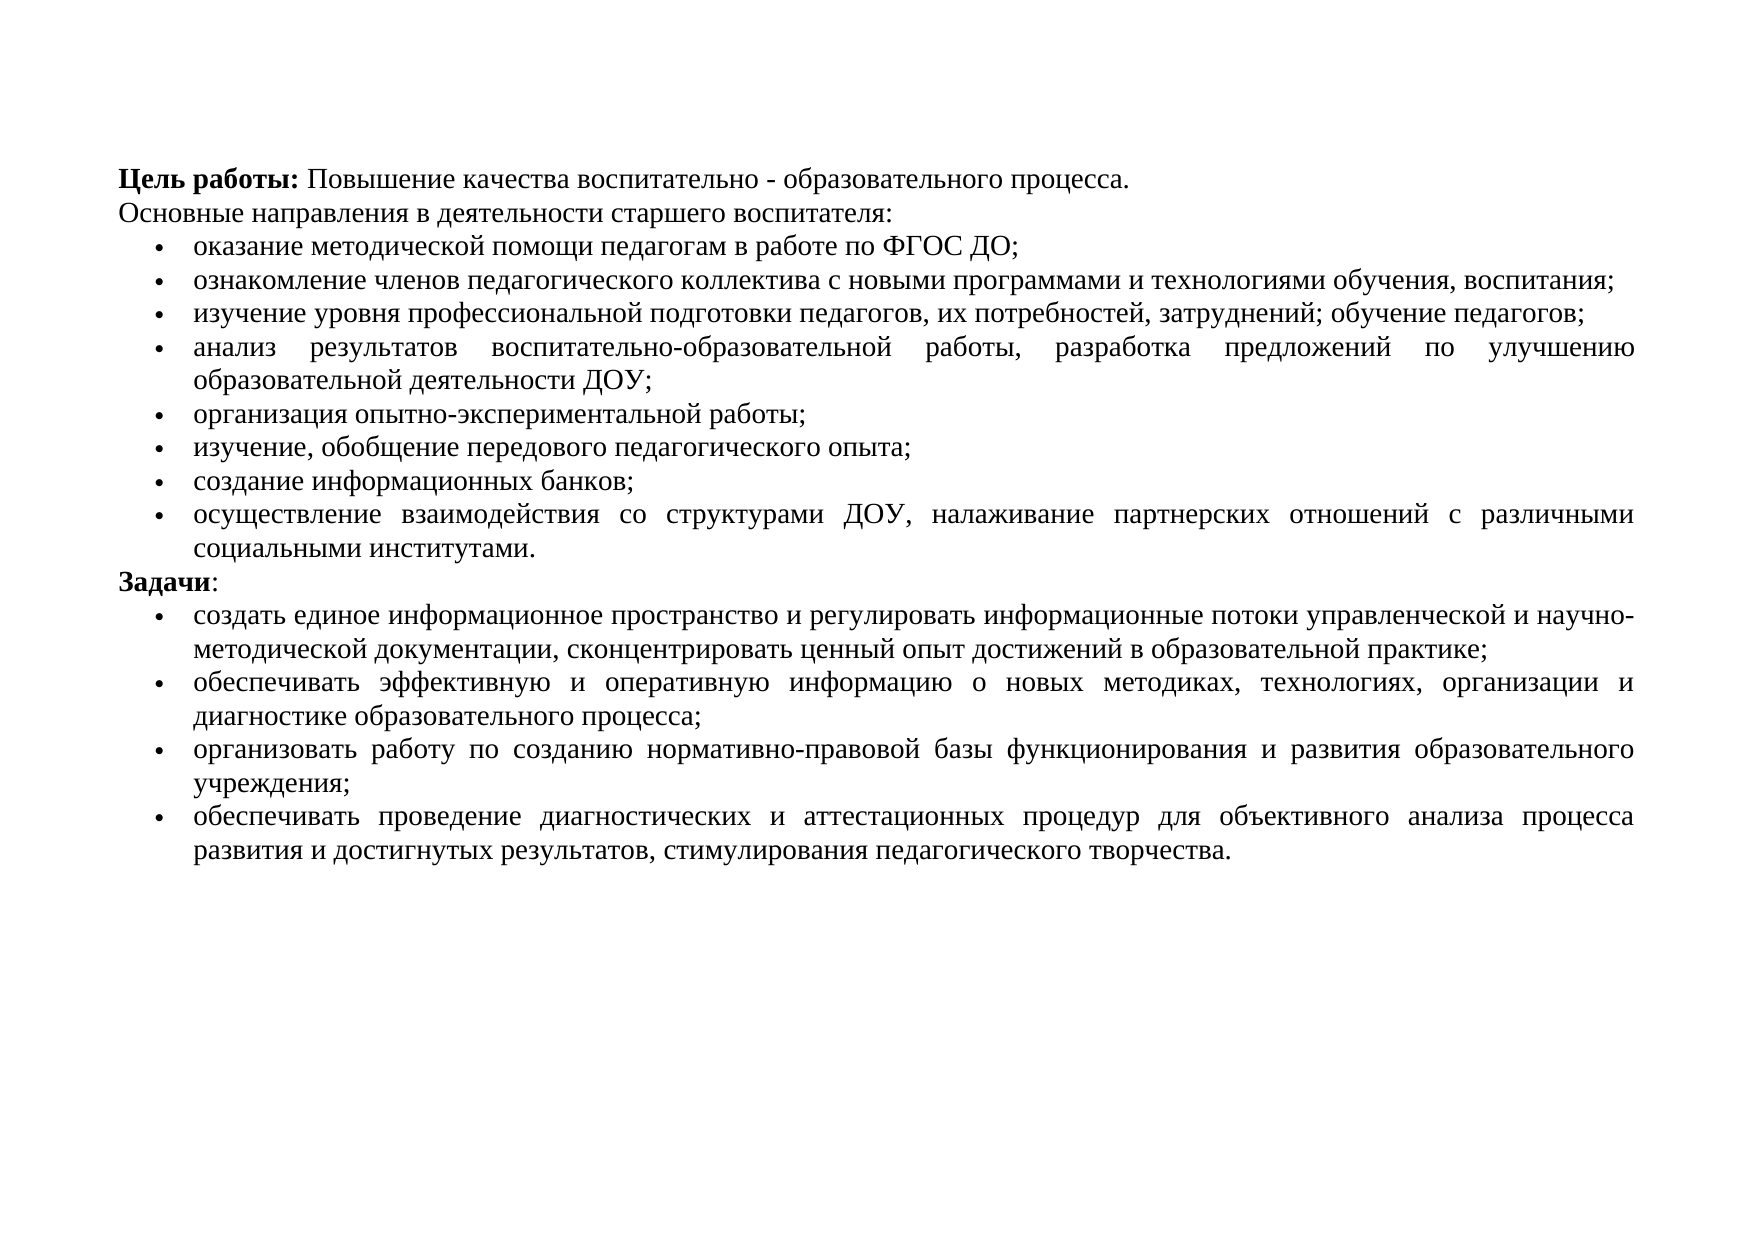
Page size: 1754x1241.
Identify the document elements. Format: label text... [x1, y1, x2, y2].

list организация опытно-экспериментальной работы; [156, 396, 1636, 429]
text Цель работы: Повышение качества воспитательно - образовательного процесса. [118, 161, 1636, 195]
list обеспечивать проведение диагностических и аттестационных процедур для объективного анализа процесса развития и достигнутых результатов, стимулирования педагогического творчества. [156, 798, 1636, 866]
text Основные направления в деятельности старшего воспитателя: [118, 195, 1636, 228]
list изучение уровня профессиональной подготовки педагогов, их потребностей, затруднений; обучение педагогов; [156, 295, 1636, 329]
list оказание методической помощи педагогам в работе по ФГОС ДО; [156, 228, 1636, 262]
text Задачи: [118, 564, 1636, 597]
list создание информационных банков; [156, 463, 1636, 497]
list осуществление взаимодействия со структурами ДОУ, налаживание партнерских отношений с различными социальными институтами. [156, 497, 1636, 564]
list ознакомление членов педагогического коллектива с новыми программами и технологиями обучения, воспитания; [156, 262, 1636, 295]
list изучение, обобщение передового педагогического опыта; [156, 429, 1636, 463]
list обеспечивать эффективную и оперативную информацию о новых методиках, технологиях, организации и диагностике образовательного процесса; [156, 664, 1636, 731]
list создать единое информационное пространство и регулировать информационные потоки управленческой и научно-методической документации, сконцентрировать ценный опыт достижений в образовательной практике; [156, 597, 1636, 664]
list организовать работу по созданию нормативно-правовой базы функционирования и развития образовательного учреждения; [156, 731, 1636, 798]
list анализ результатов воспитательно-образовательной работы, разработка предложений по улучшению образовательной деятельности ДОУ; [156, 329, 1636, 396]
